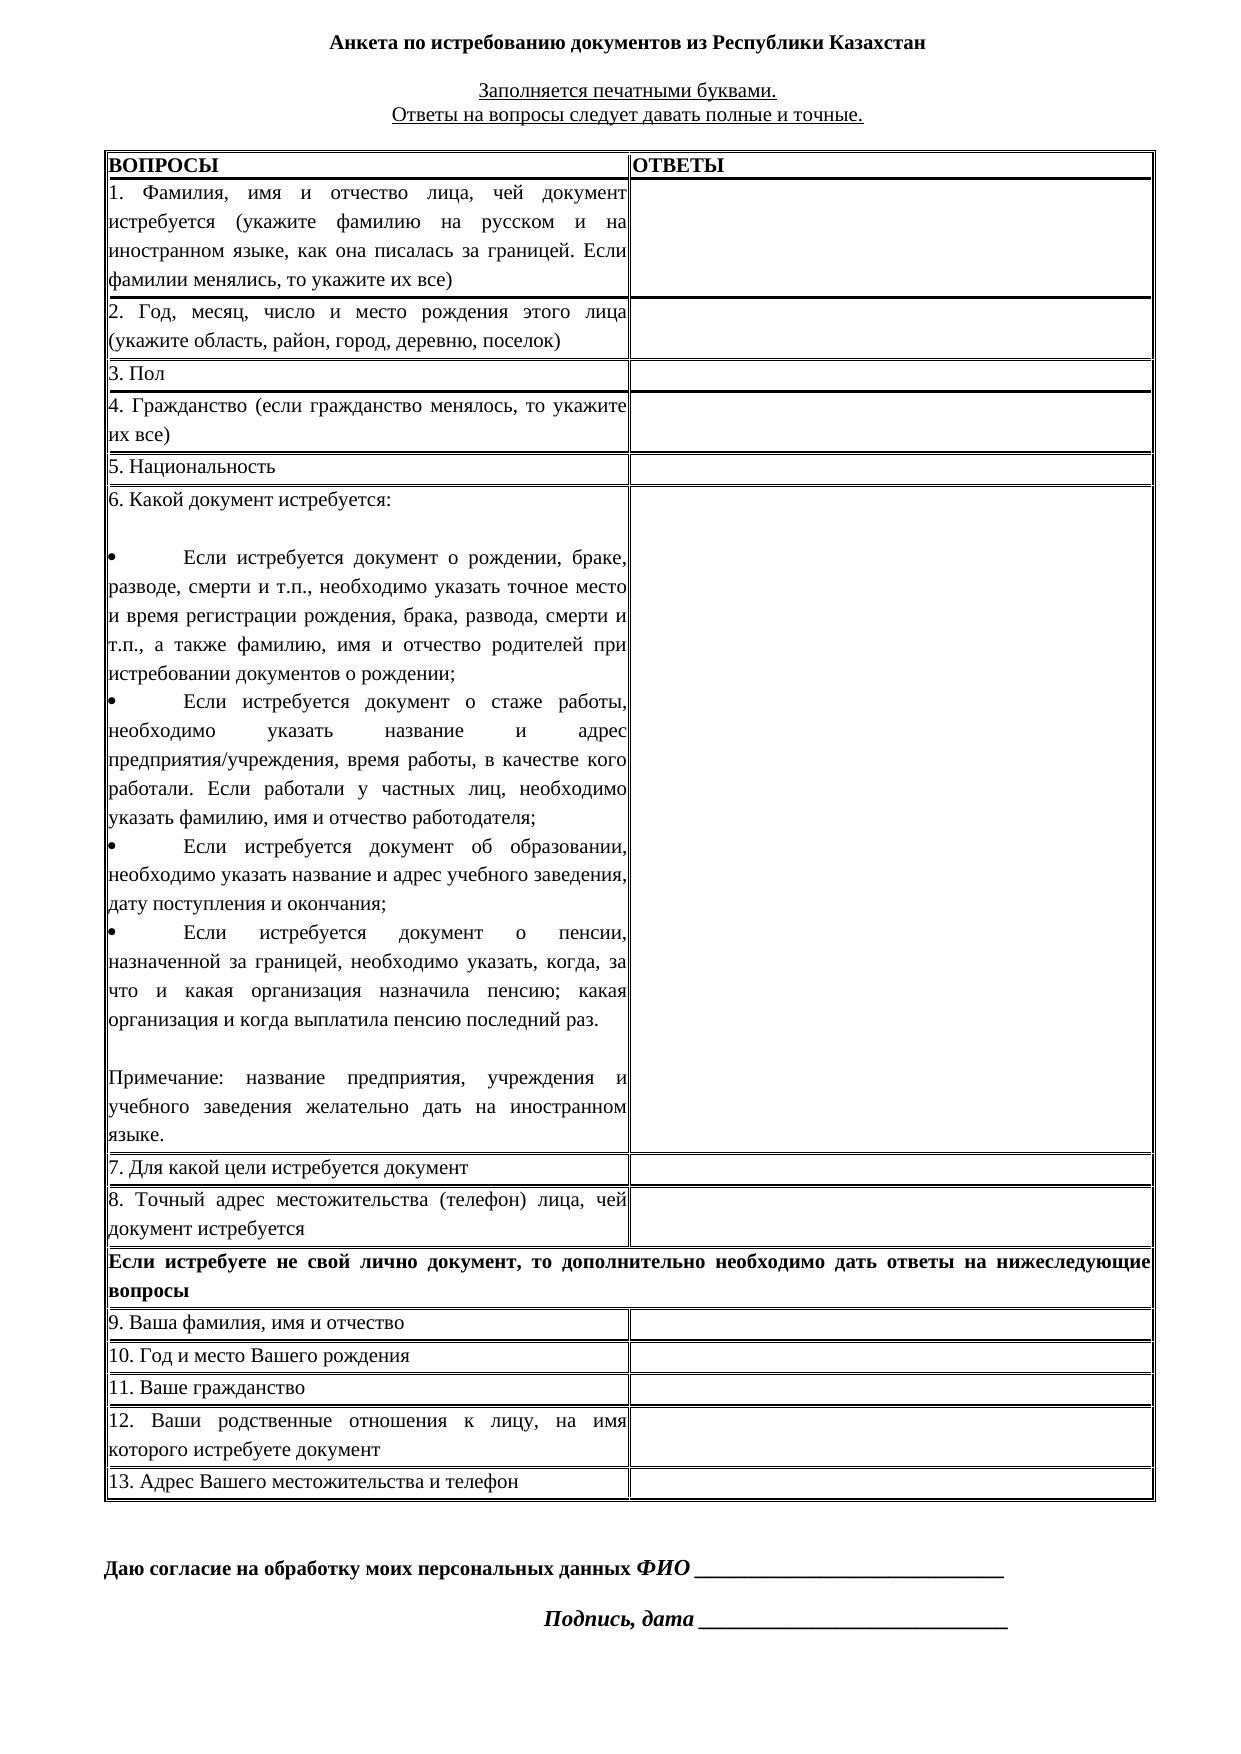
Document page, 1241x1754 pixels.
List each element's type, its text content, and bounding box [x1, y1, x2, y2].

table_cell [631, 390, 1152, 451]
table_cell 10. Год и место Вашего рождения [108, 1339, 628, 1372]
text Даю согласие на обработку моих персональных данных ФИО ___________________________ [103, 1554, 1152, 1581]
table_cell 12. Ваши родственные отношения к лицу, на имя которого истребуете документ [108, 1404, 628, 1466]
text Заполняется печатными буквами. [103, 78, 1152, 102]
table_cell 13. Адрес Вашего местожительства и телефон [106, 1466, 630, 1498]
table_cell [630, 1372, 1154, 1404]
table_cell [630, 1466, 1154, 1498]
table_cell 8. Точный адрес местожительства (телефон) лица, чей документ истребуется [108, 1184, 628, 1246]
table_cell [631, 1184, 1153, 1246]
table_cell 4. Гражданство (если гражданство менялось, то укажите их все) [108, 390, 628, 451]
text Анкета по истребованию документов из Республики Казахстан [103, 29, 1152, 54]
table_cell [630, 484, 1154, 1152]
table_cell 11. Ваше гражданство [106, 1372, 630, 1404]
table_cell [631, 177, 1152, 296]
table_cell [630, 1152, 1154, 1184]
table_cell 9. Ваша фамилия, имя и отчество [106, 1307, 630, 1339]
table_cell Если истребуете не свой лично документ, то дополнительно необходимо дать ответы на нижеследующие вопросы [106, 1246, 1154, 1307]
table_header ОТВЕТЫ [630, 153, 1152, 177]
table_cell [631, 358, 1153, 390]
table_cell [631, 1404, 1153, 1466]
table_cell [631, 296, 1152, 357]
text Ответы на вопросы следует давать полные и точные. [103, 102, 1152, 126]
table_cell [630, 1307, 1154, 1339]
text Подпись, дата ___________________________ [103, 1606, 1152, 1632]
table_cell 5. Национальность [108, 451, 628, 484]
table_cell 2. Год, месяц, число и место рождения этого лица (укажите область, район, город, деревню, поселок) [108, 296, 628, 357]
table_cell 1. Фамилия, имя и отчество лица, чей документ истребуется (укажите фамилию на русском и на иностранном языке, как она писалась за границей. Если фамилии менялись, то укажите их все) [108, 177, 628, 296]
table_cell [631, 1339, 1153, 1372]
table_cell [631, 451, 1153, 484]
table_cell 7. Для какой цели истребуется документ [106, 1152, 630, 1184]
table_cell 6. Какой документ истребуется: Если истребуется документ о рождении, браке, разводе, смерти и т.п., необходимо указать точное место и время регистрации рождения, брака, развода, смерти и т.п., а также фамилию, имя и отчество родителей при истребовании документов о рождении; Если истребуется документ о стаже работы, необходимо указать название и адрес предприятия/учреждения, время работы, в качестве кого работали. Если работали у частных лиц, необходимо указать фамилию, имя и отчество работодателя; Если истребуется документ об образовании, необходимо указать название и адрес учебного заведения, дату поступления и окончания; Если истребуется документ о пенсии, назначенной за границей, необходимо указать, когда, за что и какая организация назначила пенсию; какая организация и когда выплатила пенсию последний раз. Примечание: название предприятия, учреждения и учебного заведения желательно дать на иностранном языке. [106, 484, 630, 1152]
table_cell 3. Пол [108, 358, 628, 390]
table_header ВОПРОСЫ [108, 153, 630, 177]
